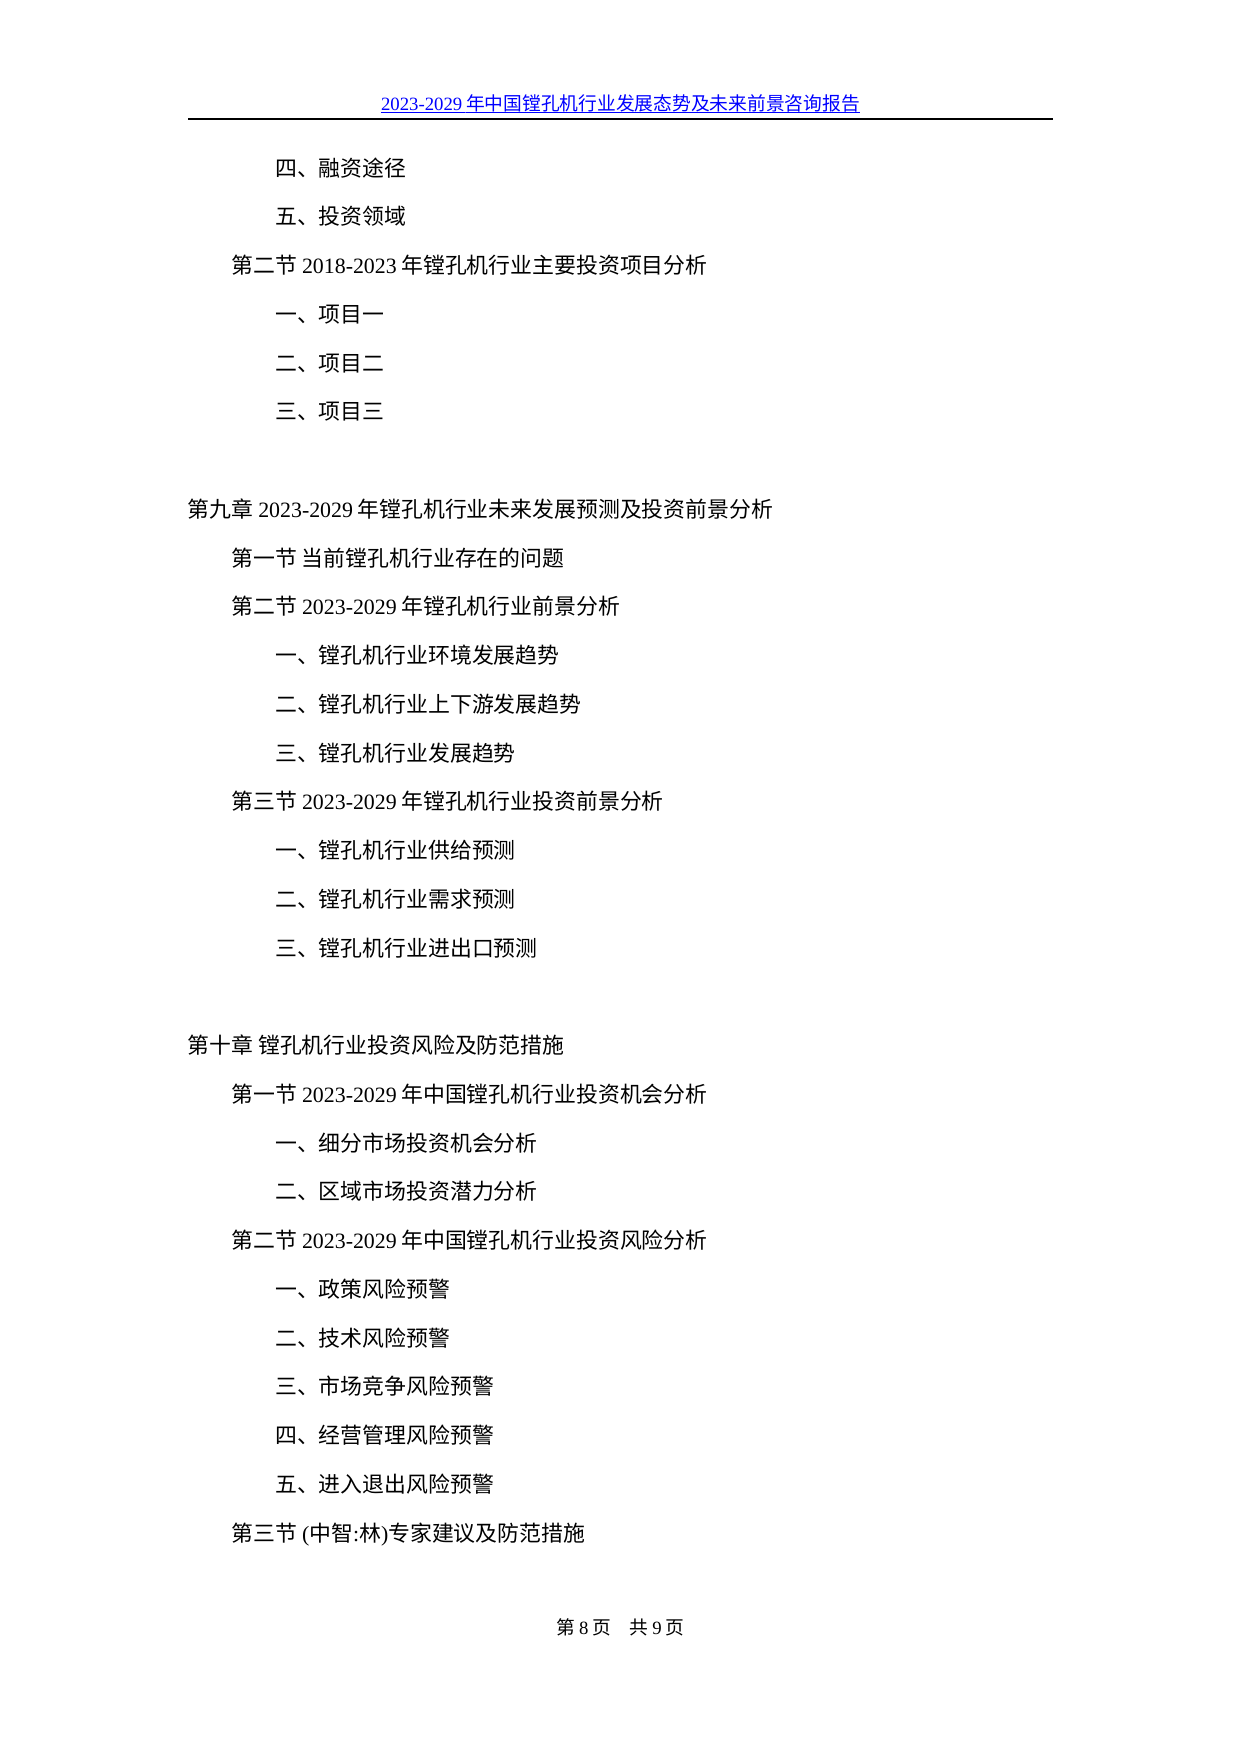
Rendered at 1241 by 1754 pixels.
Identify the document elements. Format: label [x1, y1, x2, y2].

text [187, 150, 1053, 1548]
